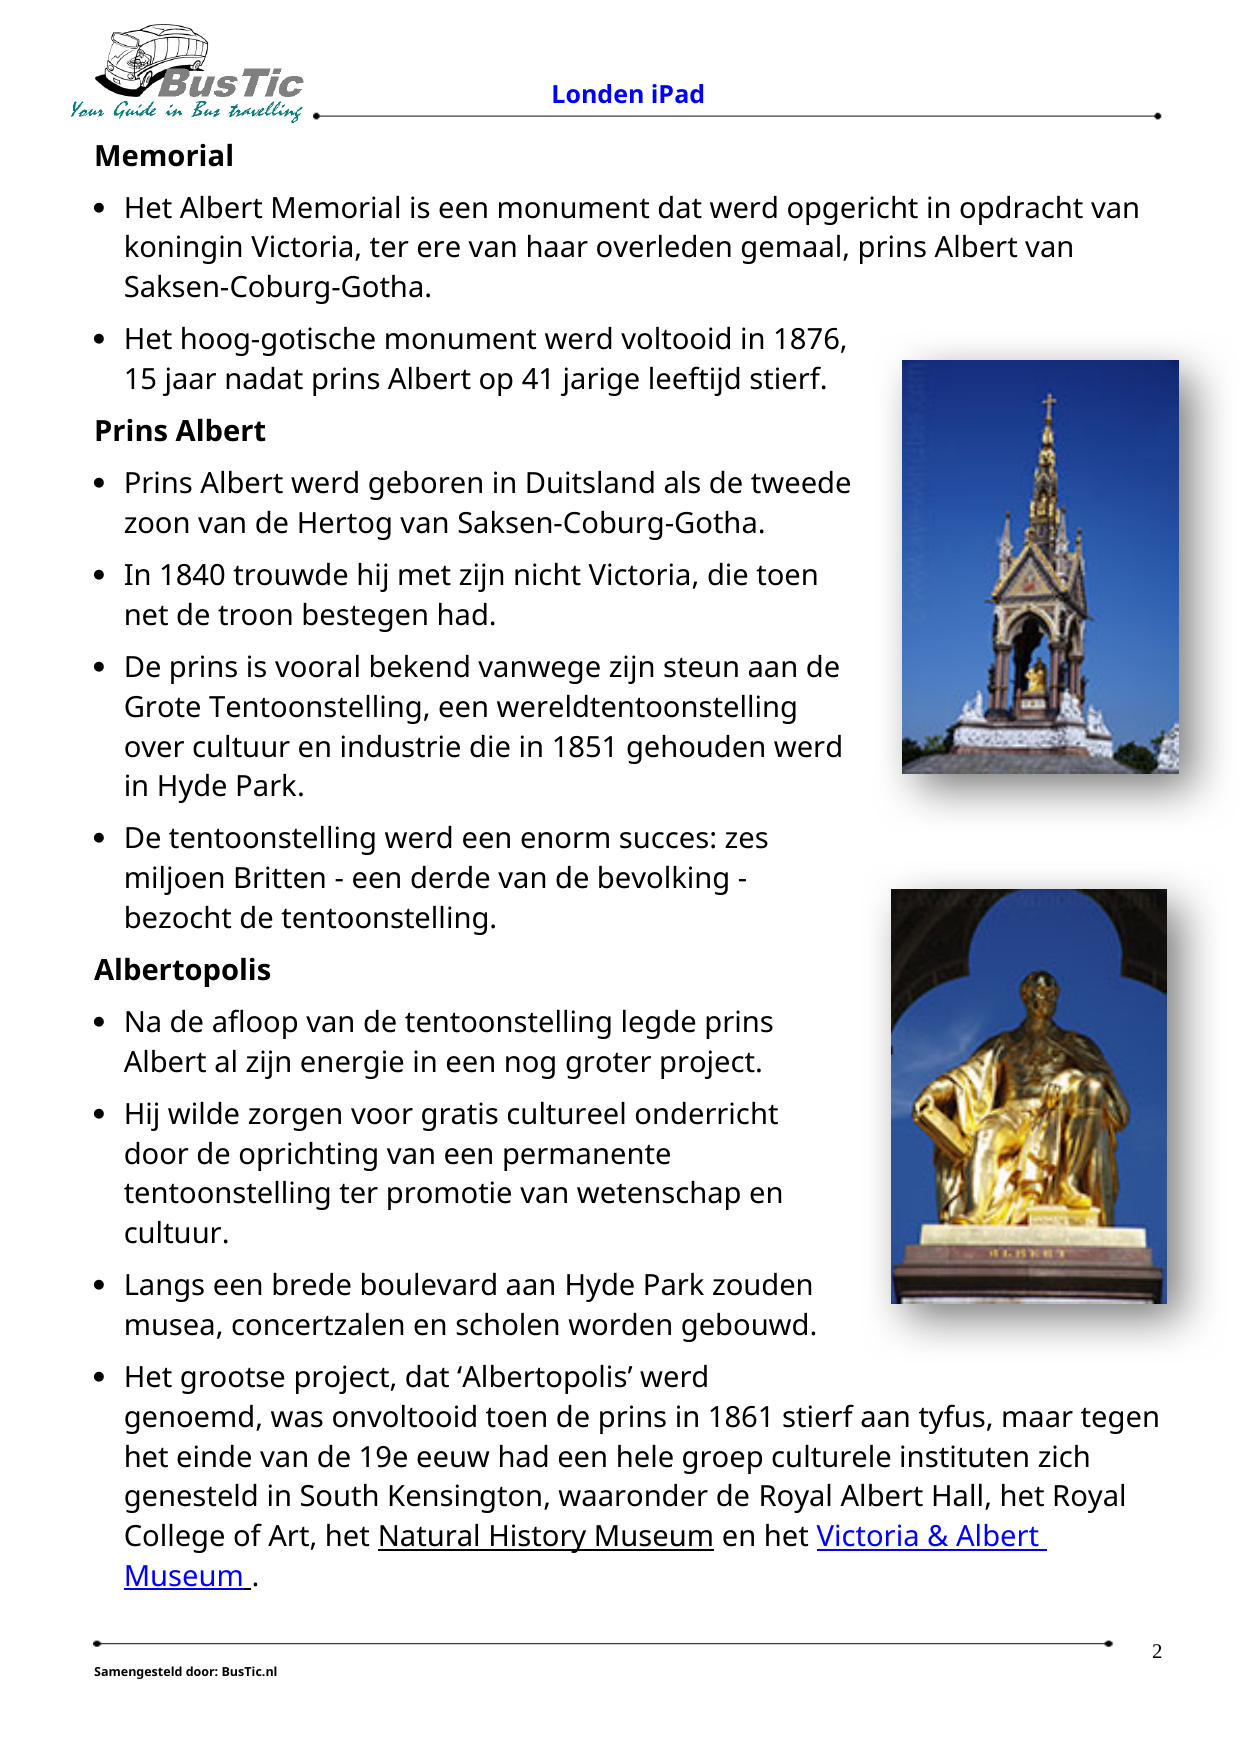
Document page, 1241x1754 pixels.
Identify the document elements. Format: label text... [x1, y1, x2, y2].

list Hij wilde zorgen voor gratis cultureel onderricht door de oprichting van een permanente tentoonstelling ter promotie van wetenschap en cultuur. [94, 1093, 873, 1252]
picture [902, 360, 1179, 774]
list In 1840 trouwde hij met zijn nicht Victoria, die toen net de troon bestegen had. [94, 554, 885, 634]
picture [62, 18, 1163, 125]
list De prins is vooral bekend vanwege zijn steun aan de Grote Tentoonstelling, een wereldtentoonstelling over cultuur en industrie die in 1851 gehouden werd in Hyde Park. [94, 646, 903, 805]
picture [891, 889, 1167, 1304]
list Het Albert Memorial is een monument dat werd opgericht in opdracht van koningin Victoria, ter ere van haar overleden gemaal, prins Albert van Saksen-Coburg-Gotha. [94, 187, 1162, 306]
list Na de afloop van de tentoonstelling legde prins Albert al zijn energie in een nog groter project. [94, 1001, 873, 1081]
list Langs een brede boulevard aan Hyde Park zouden musea, concertzalen en scholen worden gebouwd. [94, 1264, 902, 1344]
text Memorial [94, 135, 1162, 174]
text Prins Albert [94, 411, 885, 450]
list Het hoog-gotische monument werd voltooid in 1876, 15 jaar nadat prins Albert op 41 jarige leeftijd stierf. [94, 319, 1162, 398]
list Het grootse project, dat ‘Albertopolis’ werd genoemd, was onvoltooid toen de prins in 1861 stierf aan tyfus, maar tegen het einde van de 19e eeuw had een hele groep culturele instituten zich genesteld in South Kensington, waaronder de Royal Albert Hall, het Royal College of Art, het Natural History Museum en het Victoria & Albert Museum . [94, 1356, 1162, 1594]
text Albertopolis [94, 949, 873, 989]
list De tentoonstelling werd een enorm succes: zes miljoen Britten - een derde van de bevolking - bezocht de tentoonstelling. [94, 818, 1162, 937]
picture [93, 1638, 1115, 1651]
list Prins Albert werd geboren in Duitsland als de tweede zoon van de Hertog van Saksen-Coburg-Gotha. [94, 463, 885, 542]
